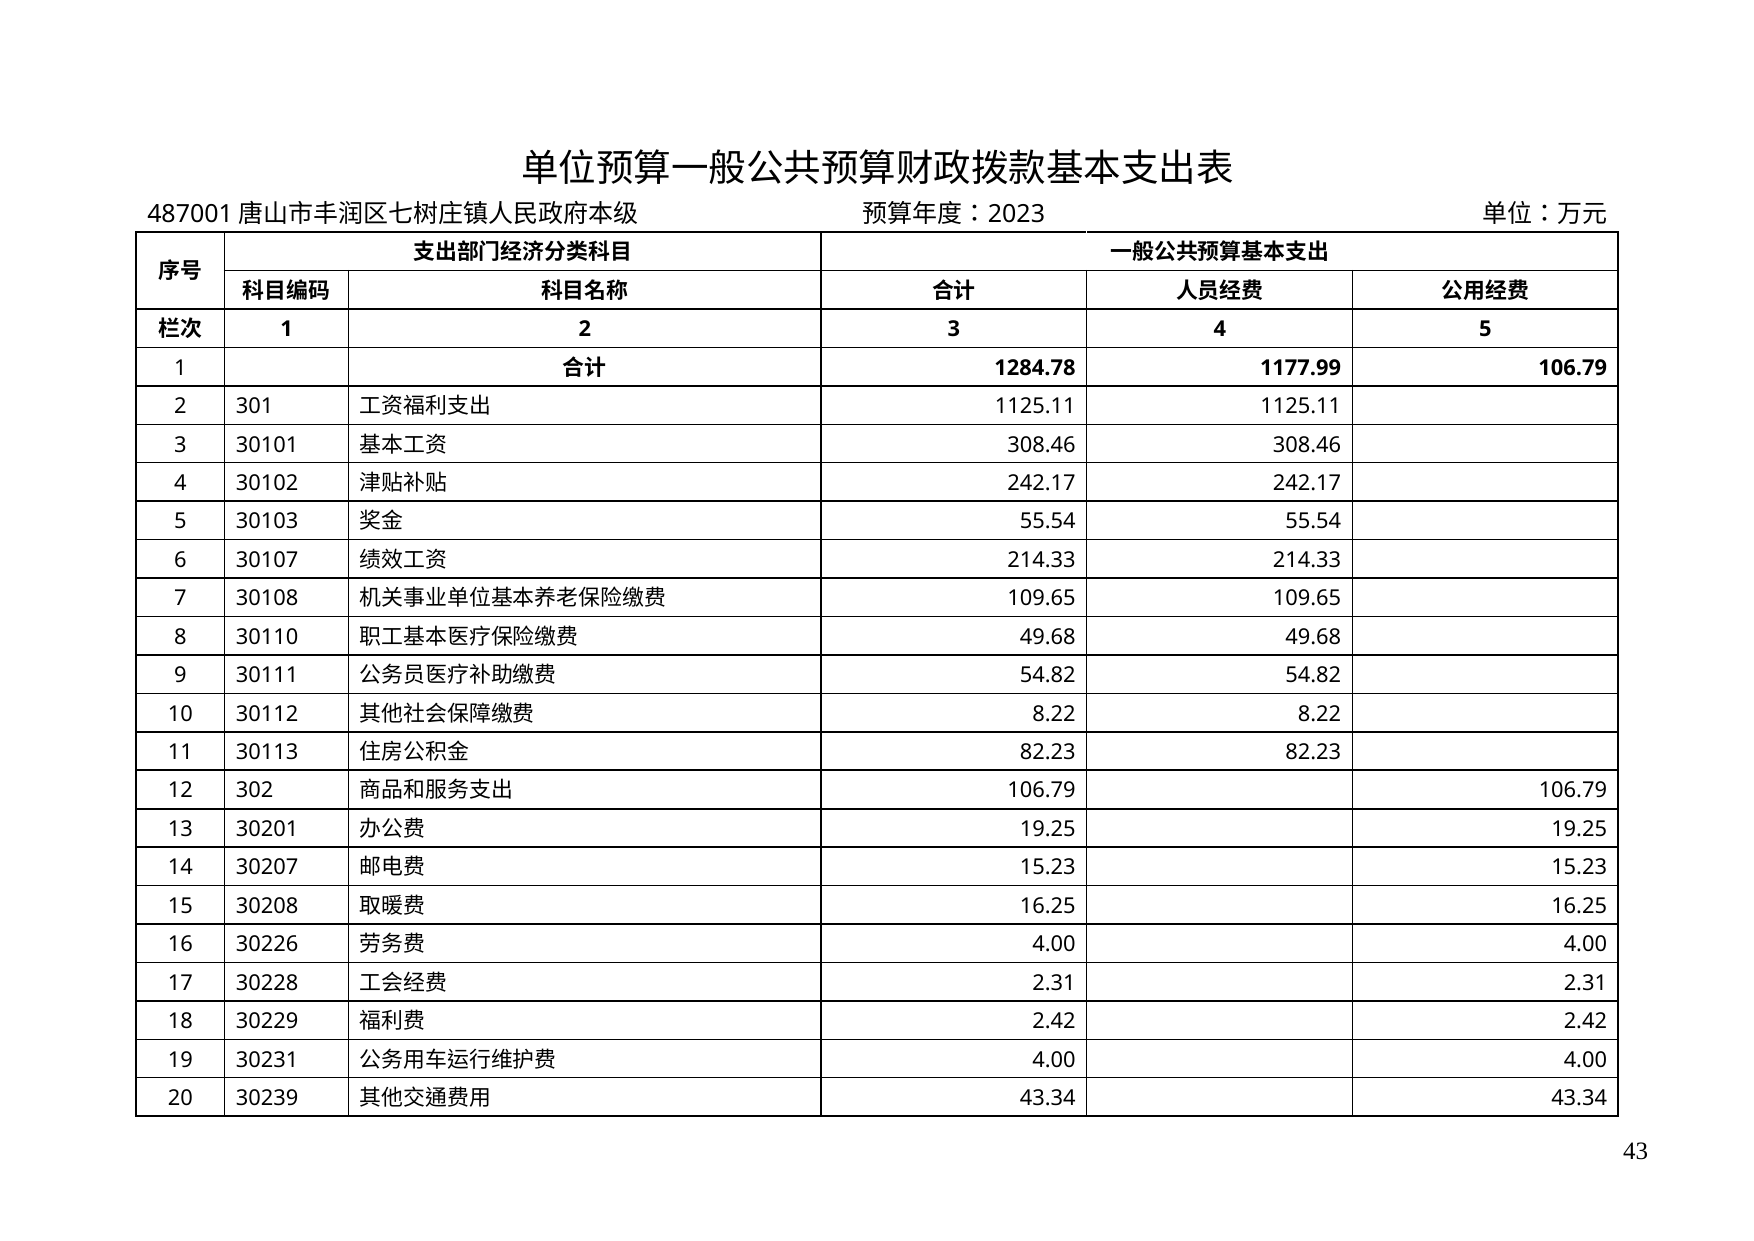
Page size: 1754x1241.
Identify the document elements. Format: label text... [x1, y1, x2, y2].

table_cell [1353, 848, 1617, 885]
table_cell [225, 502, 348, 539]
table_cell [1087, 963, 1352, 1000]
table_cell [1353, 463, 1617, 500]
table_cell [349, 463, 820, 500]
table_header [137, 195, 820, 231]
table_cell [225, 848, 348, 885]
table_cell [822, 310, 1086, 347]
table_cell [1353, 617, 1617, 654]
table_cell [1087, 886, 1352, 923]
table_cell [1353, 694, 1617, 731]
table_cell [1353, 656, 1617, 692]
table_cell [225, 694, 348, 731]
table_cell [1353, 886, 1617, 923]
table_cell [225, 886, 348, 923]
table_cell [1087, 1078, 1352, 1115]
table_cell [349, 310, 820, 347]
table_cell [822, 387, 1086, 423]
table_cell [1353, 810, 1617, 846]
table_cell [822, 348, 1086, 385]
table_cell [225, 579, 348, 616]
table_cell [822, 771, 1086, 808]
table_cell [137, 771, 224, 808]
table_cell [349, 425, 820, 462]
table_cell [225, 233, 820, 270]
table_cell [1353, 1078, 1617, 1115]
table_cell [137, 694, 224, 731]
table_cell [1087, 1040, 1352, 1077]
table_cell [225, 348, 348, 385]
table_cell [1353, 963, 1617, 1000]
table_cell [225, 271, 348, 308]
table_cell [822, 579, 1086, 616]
text 单位预算一般公共预算财政拨款基本支出表 [106, 142, 1648, 193]
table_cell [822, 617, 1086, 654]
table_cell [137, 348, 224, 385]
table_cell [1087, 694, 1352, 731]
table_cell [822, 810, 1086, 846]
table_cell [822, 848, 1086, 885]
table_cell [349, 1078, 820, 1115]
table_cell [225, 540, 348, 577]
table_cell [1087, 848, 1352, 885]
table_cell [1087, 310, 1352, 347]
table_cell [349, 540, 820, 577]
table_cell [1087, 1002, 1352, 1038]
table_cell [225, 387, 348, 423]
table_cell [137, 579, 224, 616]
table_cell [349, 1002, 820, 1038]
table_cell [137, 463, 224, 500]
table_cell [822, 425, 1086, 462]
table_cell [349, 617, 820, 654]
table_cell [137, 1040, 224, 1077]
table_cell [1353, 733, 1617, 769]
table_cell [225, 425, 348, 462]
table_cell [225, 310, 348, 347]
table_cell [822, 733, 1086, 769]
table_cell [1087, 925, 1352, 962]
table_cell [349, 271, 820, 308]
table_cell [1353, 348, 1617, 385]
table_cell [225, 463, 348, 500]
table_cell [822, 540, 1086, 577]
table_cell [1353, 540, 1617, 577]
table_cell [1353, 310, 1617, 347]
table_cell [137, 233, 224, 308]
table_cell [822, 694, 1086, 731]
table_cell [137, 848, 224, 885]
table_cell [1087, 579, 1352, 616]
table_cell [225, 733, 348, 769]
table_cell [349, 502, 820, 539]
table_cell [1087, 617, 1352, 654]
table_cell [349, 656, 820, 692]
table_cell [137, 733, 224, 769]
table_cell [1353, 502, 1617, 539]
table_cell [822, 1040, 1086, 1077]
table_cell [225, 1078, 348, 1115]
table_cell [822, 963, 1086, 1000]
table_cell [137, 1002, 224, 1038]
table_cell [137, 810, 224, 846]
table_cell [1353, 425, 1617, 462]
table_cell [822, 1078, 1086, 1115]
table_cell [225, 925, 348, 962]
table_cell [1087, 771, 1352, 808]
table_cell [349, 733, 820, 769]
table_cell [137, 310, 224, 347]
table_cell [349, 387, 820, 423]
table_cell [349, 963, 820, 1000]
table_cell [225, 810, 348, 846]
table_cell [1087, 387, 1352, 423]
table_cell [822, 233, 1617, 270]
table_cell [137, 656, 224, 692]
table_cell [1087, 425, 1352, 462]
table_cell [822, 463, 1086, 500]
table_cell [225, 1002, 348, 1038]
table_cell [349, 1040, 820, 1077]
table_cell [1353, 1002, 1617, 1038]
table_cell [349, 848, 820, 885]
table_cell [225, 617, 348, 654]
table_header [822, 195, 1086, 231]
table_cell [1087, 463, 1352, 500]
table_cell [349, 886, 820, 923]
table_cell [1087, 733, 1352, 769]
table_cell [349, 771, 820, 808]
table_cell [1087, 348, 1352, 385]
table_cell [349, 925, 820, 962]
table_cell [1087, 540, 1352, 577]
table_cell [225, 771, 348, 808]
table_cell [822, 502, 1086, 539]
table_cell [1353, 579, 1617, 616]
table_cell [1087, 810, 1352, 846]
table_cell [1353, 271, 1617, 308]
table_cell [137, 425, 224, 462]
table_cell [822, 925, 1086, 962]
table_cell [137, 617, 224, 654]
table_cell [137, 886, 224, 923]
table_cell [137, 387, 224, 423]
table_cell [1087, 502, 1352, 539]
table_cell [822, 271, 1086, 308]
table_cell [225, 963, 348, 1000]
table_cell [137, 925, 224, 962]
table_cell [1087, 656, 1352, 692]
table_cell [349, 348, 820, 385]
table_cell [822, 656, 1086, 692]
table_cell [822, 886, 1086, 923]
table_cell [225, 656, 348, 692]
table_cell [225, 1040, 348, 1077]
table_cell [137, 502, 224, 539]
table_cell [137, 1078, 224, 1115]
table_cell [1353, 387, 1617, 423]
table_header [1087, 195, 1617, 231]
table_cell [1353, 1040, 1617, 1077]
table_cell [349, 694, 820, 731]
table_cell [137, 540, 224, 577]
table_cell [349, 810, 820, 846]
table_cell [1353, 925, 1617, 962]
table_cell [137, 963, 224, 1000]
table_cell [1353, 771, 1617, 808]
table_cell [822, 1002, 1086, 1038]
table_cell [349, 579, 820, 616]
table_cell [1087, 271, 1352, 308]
